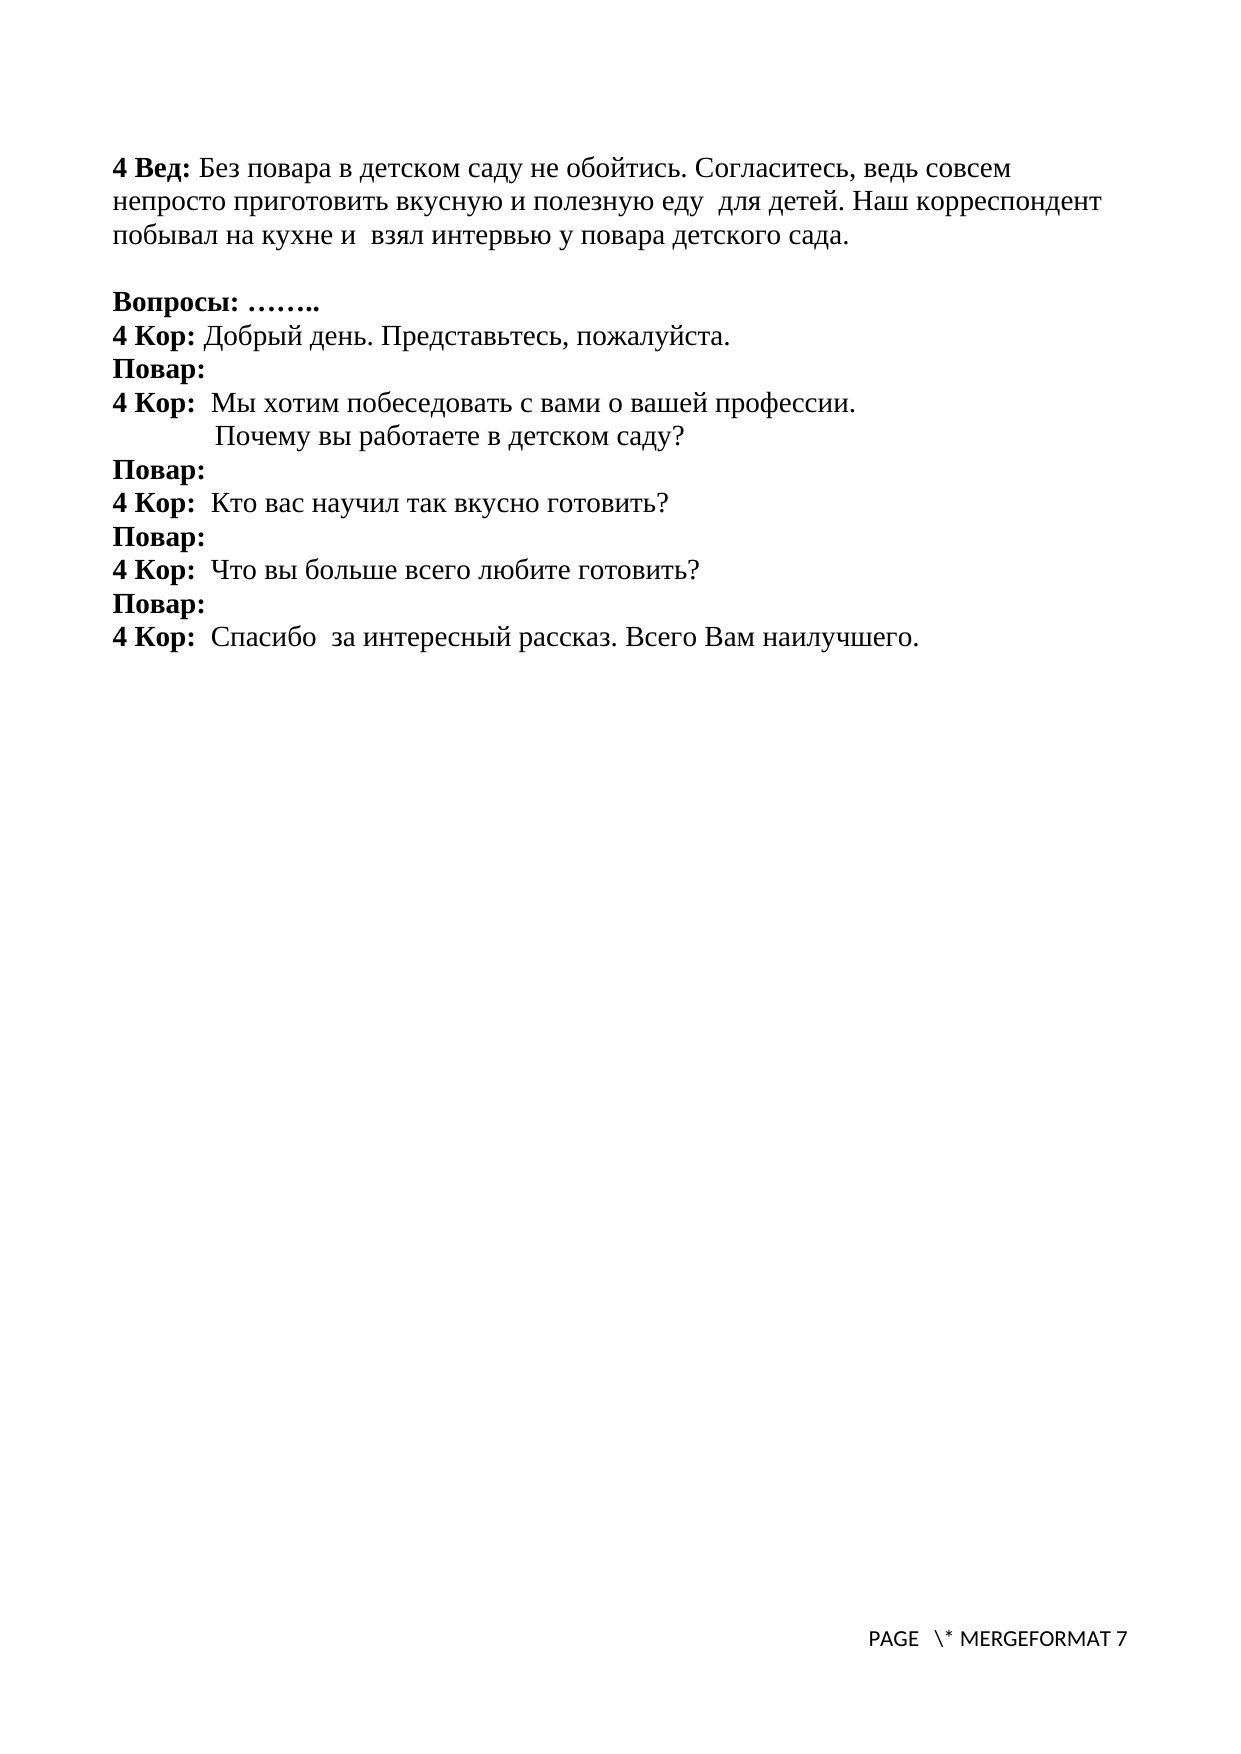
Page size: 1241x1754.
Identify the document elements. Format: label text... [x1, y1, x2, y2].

text Повар: [112, 452, 1128, 485]
text Повар: [112, 351, 1128, 385]
text 4 Кор: Мы хотим побеседовать с вами о вашей профессии. [112, 385, 1128, 418]
text Повар: [112, 586, 1128, 619]
text 4 Кор: Добрый день. Представьтесь, пожалуйста. [112, 318, 1128, 351]
text Повар: [112, 519, 1128, 552]
text 4 Кор: Кто вас научил так вкусно готовить? [112, 485, 1128, 519]
text 4 Кор: Спасибо за интересный рассказ. Всего Вам наилучшего. [112, 619, 1128, 653]
text Почему вы работаете в детском саду? [112, 418, 1128, 452]
text 4 Вед: Без повара в детском саду не обойтись. Согласитесь, ведь совсем непросто приготовить вкусную и полезную еду для детей. Наш корреспондент побывал на кухне и взял интервью у повара детского сада. [112, 150, 1128, 251]
text Вопросы: …….. [112, 284, 1128, 318]
text 4 Кор: Что вы больше всего любите готовить? [112, 552, 1128, 586]
